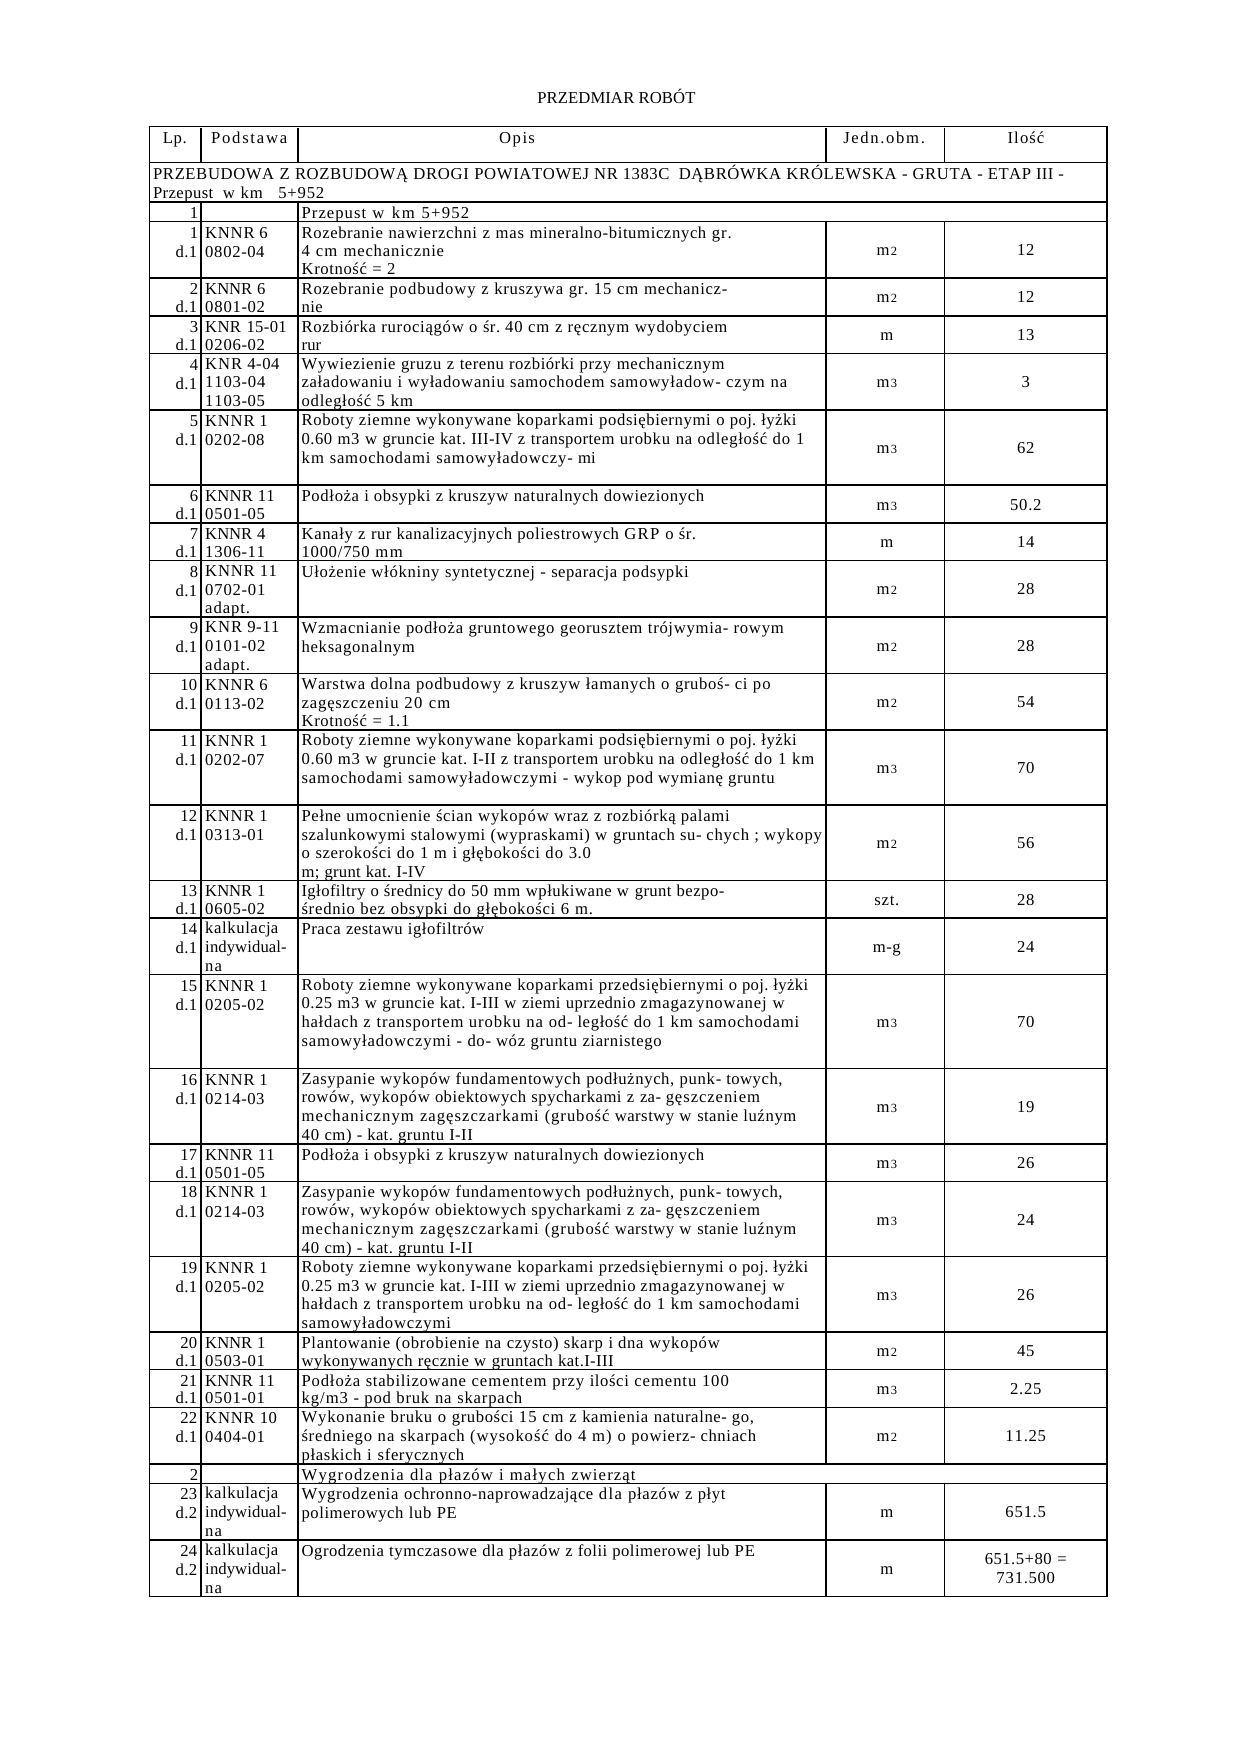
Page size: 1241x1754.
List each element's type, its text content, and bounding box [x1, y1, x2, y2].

table_cell 3 [945, 354, 1106, 409]
table_cell 23 d.2 [150, 1484, 200, 1539]
table_cell Roboty ziemne wykonywane koparkami podsiębiernymi o poj. łyżki 0.60 m3 w gruncie kat. I-II z transportem urobku na odległość do 1 km samochodami samowyładowczymi - wykop pod wymianę gruntu [299, 731, 825, 804]
table_cell KNNR 11 0501-01 [202, 1370, 297, 1406]
table_cell m3 [827, 1182, 944, 1256]
table_cell 20 d.1 [150, 1333, 200, 1369]
table_cell 651.5+80 = 731.500 [945, 1541, 1106, 1596]
table_cell Ułożenie włókniny syntetycznej - separacja podsypki [299, 561, 825, 616]
table_cell 50.2 [945, 486, 1106, 522]
table_cell 5 d.1 [150, 411, 200, 484]
table_cell 21 d.1 [150, 1370, 200, 1406]
table_cell m2 [827, 222, 944, 277]
table_cell [202, 1465, 297, 1483]
table_cell 62 [945, 411, 1106, 484]
table_cell Warstwa dolna podbudowy z kruszyw łamanych o gruboś- ci po zagęszczeniu 20 cm Krotność = 1.1 [299, 674, 825, 729]
table_cell m3 [827, 1370, 944, 1406]
table_cell 54 [945, 674, 1106, 729]
table_cell KNNR 1 0605-02 [202, 881, 297, 917]
table_cell 15 d.1 [150, 975, 200, 1068]
table_cell m [827, 524, 944, 560]
table_cell KNNR 11 0501-05 [202, 1145, 297, 1181]
table_cell m3 [827, 486, 944, 522]
table_cell m3 [827, 1069, 944, 1143]
table_cell 16 d.1 [150, 1069, 200, 1143]
table_cell 651.5 [945, 1484, 1106, 1539]
table_cell 70 [945, 975, 1106, 1068]
table_header Ilość [945, 127, 1106, 162]
table_cell 28 [945, 618, 1106, 673]
table_cell 14 [945, 524, 1106, 560]
table_cell m2 [827, 1408, 944, 1463]
table_cell Podłoża stabilizowane cementem przy ilości cementu 100 kg/m3 - pod bruk na skarpach [299, 1370, 825, 1406]
table_cell 9 d.1 [150, 618, 200, 673]
table_cell KNNR 1 0205-02 [202, 1257, 297, 1331]
table_cell Rozebranie podbudowy z kruszywa gr. 15 cm mechanicz- nie [299, 279, 825, 315]
table_cell KNR 9-11 0101-02 adapt. [202, 618, 297, 673]
table_cell m3 [827, 1145, 944, 1181]
table_cell Pełne umocnienie ścian wykopów wraz z rozbiórką palami szalunkowymi stalowymi (wypraskami) w gruntach su- chych ; wykopy o szerokości do 1 m i głębokości do 3.0 m; grunt kat. I-IV [299, 806, 825, 879]
table_cell m2 [827, 561, 944, 616]
table_cell 28 [945, 561, 1106, 616]
table_cell m2 [827, 1333, 944, 1369]
table_cell 26 [945, 1257, 1106, 1331]
table_cell m3 [827, 731, 944, 804]
table_cell 28 [945, 881, 1106, 917]
table_cell m [827, 1541, 944, 1596]
table_cell 24 [945, 1182, 1106, 1256]
table_cell 1 [150, 203, 200, 221]
table_cell kalkulacja indywidual- na [202, 919, 297, 974]
table_cell 11.25 [945, 1408, 1106, 1463]
table_cell 1 d.1 [150, 222, 200, 277]
table_cell m3 [827, 975, 944, 1068]
table_cell Wygrodzenia ochronno-naprowadzające dla płazów z płyt polimerowych lub PE [299, 1484, 825, 1539]
table_cell KNR 15-01 0206-02 [202, 317, 297, 353]
table_header Jedn.obm. [827, 127, 944, 162]
table_cell Podłoża i obsypki z kruszyw naturalnych dowiezionych [299, 1145, 825, 1181]
table_cell 4 d.1 [150, 354, 200, 409]
table_header Podstawa [202, 127, 298, 162]
table_cell szt. [827, 881, 944, 917]
table_cell KNNR 11 0702-01 adapt. [202, 561, 297, 616]
table_cell 10 d.1 [150, 674, 200, 729]
table_cell Przepust w km 5+952 [299, 203, 1106, 221]
table_cell m2 [827, 674, 944, 729]
table_cell 45 [945, 1333, 1106, 1369]
table_cell 2 [150, 1465, 200, 1483]
table_cell Igłofiltry o średnicy do 50 mm wpłukiwane w grunt bezpo- średnio bez obsypki do głębokości 6 m. [299, 881, 825, 917]
table_cell KNNR 6 0802-04 [202, 222, 297, 277]
table_cell 2.25 [945, 1370, 1106, 1406]
table_header Opis [299, 127, 826, 162]
table_cell 6 d.1 [150, 486, 200, 522]
table_cell kalkulacja indywidual- na [202, 1484, 297, 1539]
table_cell Roboty ziemne wykonywane koparkami podsiębiernymi o poj. łyżki 0.60 m3 w gruncie kat. III-IV z transportem urobku na odległość do 1 km samochodami samowyładowczy- mi [299, 411, 825, 484]
table_cell PRZEBUDOWA Z ROZBUDOWĄ DROGI POWIATOWEJ NR 1383C DĄBRÓWKA KRÓLEWSKA - GRUTA - ETAP III - Przepust w km 5+952 [150, 163, 1106, 201]
table_cell 18 d.1 [150, 1182, 200, 1256]
table_cell Ogrodzenia tymczasowe dla płazów z folii polimerowej lub PE [299, 1541, 825, 1596]
table_cell 56 [945, 806, 1106, 879]
table_cell Wzmacnianie podłoża gruntowego georusztem trójwymia- rowym heksagonalnym [299, 618, 825, 673]
table_cell 8 d.1 [150, 561, 200, 616]
table_cell [202, 203, 297, 221]
table_cell m2 [827, 618, 944, 673]
table_cell 12 [945, 222, 1106, 277]
table_cell 24 d.2 [150, 1541, 200, 1596]
table_cell Praca zestawu igłofiltrów [299, 919, 825, 974]
table_cell KNNR 1 0503-01 [202, 1333, 297, 1369]
text PRZEDMIAR ROBÓT [537, 87, 1240, 107]
table_cell m3 [827, 354, 944, 409]
table_cell KNNR 6 0113-02 [202, 674, 297, 729]
table_cell m [827, 317, 944, 353]
table_cell KNR 4-04 1103-04 1103-05 [202, 354, 297, 409]
table_cell 2 d.1 [150, 279, 200, 315]
table_cell Plantowanie (obrobienie na czysto) skarp i dna wykopów wykonywanych ręcznie w gruntach kat.I-III [299, 1333, 825, 1369]
table_cell m3 [827, 1257, 944, 1331]
table_cell KNNR 10 0404-01 [202, 1408, 297, 1463]
table_cell m2 [827, 279, 944, 315]
table_header Lp. [150, 127, 201, 162]
table_cell kalkulacja indywidual- na [202, 1541, 297, 1596]
table_cell KNNR 11 0501-05 [202, 486, 297, 522]
table_cell 7 d.1 [150, 524, 200, 560]
table_cell Rozebranie nawierzchni z mas mineralno-bitumicznych gr. 4 cm mechanicznie Krotność = 2 [299, 222, 825, 277]
table_cell 11 d.1 [150, 731, 200, 804]
table_cell Wykonanie bruku o grubości 15 cm z kamienia naturalne- go, średniego na skarpach (wysokość do 4 m) o powierz- chniach płaskich i sferycznych [299, 1408, 825, 1463]
table_cell 70 [945, 731, 1106, 804]
table_cell KNNR 1 0214-03 [202, 1069, 297, 1143]
table_cell 3 d.1 [150, 317, 200, 353]
table_cell 14 d.1 [150, 919, 200, 974]
table_cell KNNR 6 0801-02 [202, 279, 297, 315]
table_cell Roboty ziemne wykonywane koparkami przedsiębiernymi o poj. łyżki 0.25 m3 w gruncie kat. I-III w ziemi uprzednio zmagazynowanej w hałdach z transportem urobku na od- ległość do 1 km samochodami samowyładowczymi - do- wóz gruntu ziarnistego [299, 975, 825, 1068]
table_cell KNNR 4 1306-11 [202, 524, 297, 560]
table_cell m [827, 1484, 944, 1539]
table_cell 17 d.1 [150, 1145, 200, 1181]
table_cell 22 d.1 [150, 1408, 200, 1463]
table_cell KNNR 1 0313-01 [202, 806, 297, 879]
table_cell 26 [945, 1145, 1106, 1181]
table_cell Podłoża i obsypki z kruszyw naturalnych dowiezionych [299, 486, 825, 522]
table_cell Kanały z rur kanalizacyjnych poliestrowych GRP o śr. 1000/750 mm [299, 524, 825, 560]
table_cell KNNR 1 0214-03 [202, 1182, 297, 1256]
table_cell 19 [945, 1069, 1106, 1143]
table_cell Wygrodzenia dla płazów i małych zwierząt [299, 1465, 1106, 1483]
table_cell 13 d.1 [150, 881, 200, 917]
table_cell 12 d.1 [150, 806, 200, 879]
table_cell 24 [945, 919, 1106, 974]
table_cell 19 d.1 [150, 1257, 200, 1331]
table_cell Zasypanie wykopów fundamentowych podłużnych, punk- towych, rowów, wykopów obiektowych spycharkami z za- gęszczeniem mechanicznym zagęszczarkami (grubość warstwy w stanie luźnym 40 cm) - kat. gruntu I-II [299, 1069, 825, 1143]
table_cell Wywiezienie gruzu z terenu rozbiórki przy mechanicznym załadowaniu i wyładowaniu samochodem samowyładow- czym na odległość 5 km [299, 354, 825, 409]
table_cell KNNR 1 0202-07 [202, 731, 297, 804]
table_cell Zasypanie wykopów fundamentowych podłużnych, punk- towych, rowów, wykopów obiektowych spycharkami z za- gęszczeniem mechanicznym zagęszczarkami (grubość warstwy w stanie luźnym 40 cm) - kat. gruntu I-II [299, 1182, 825, 1256]
table_cell Roboty ziemne wykonywane koparkami przedsiębiernymi o poj. łyżki 0.25 m3 w gruncie kat. I-III w ziemi uprzednio zmagazynowanej w hałdach z transportem urobku na od- ległość do 1 km samochodami samowyładowczymi [299, 1257, 825, 1331]
table_cell m-g [827, 919, 944, 974]
table_cell m3 [827, 411, 944, 484]
table_cell KNNR 1 0202-08 [202, 411, 297, 484]
table_cell 12 [945, 279, 1106, 315]
table_cell m2 [827, 806, 944, 879]
table_cell Rozbiórka rurociągów o śr. 40 cm z ręcznym wydobyciem rur [299, 317, 825, 353]
table_cell 13 [945, 317, 1106, 353]
table_cell KNNR 1 0205-02 [202, 975, 297, 1068]
